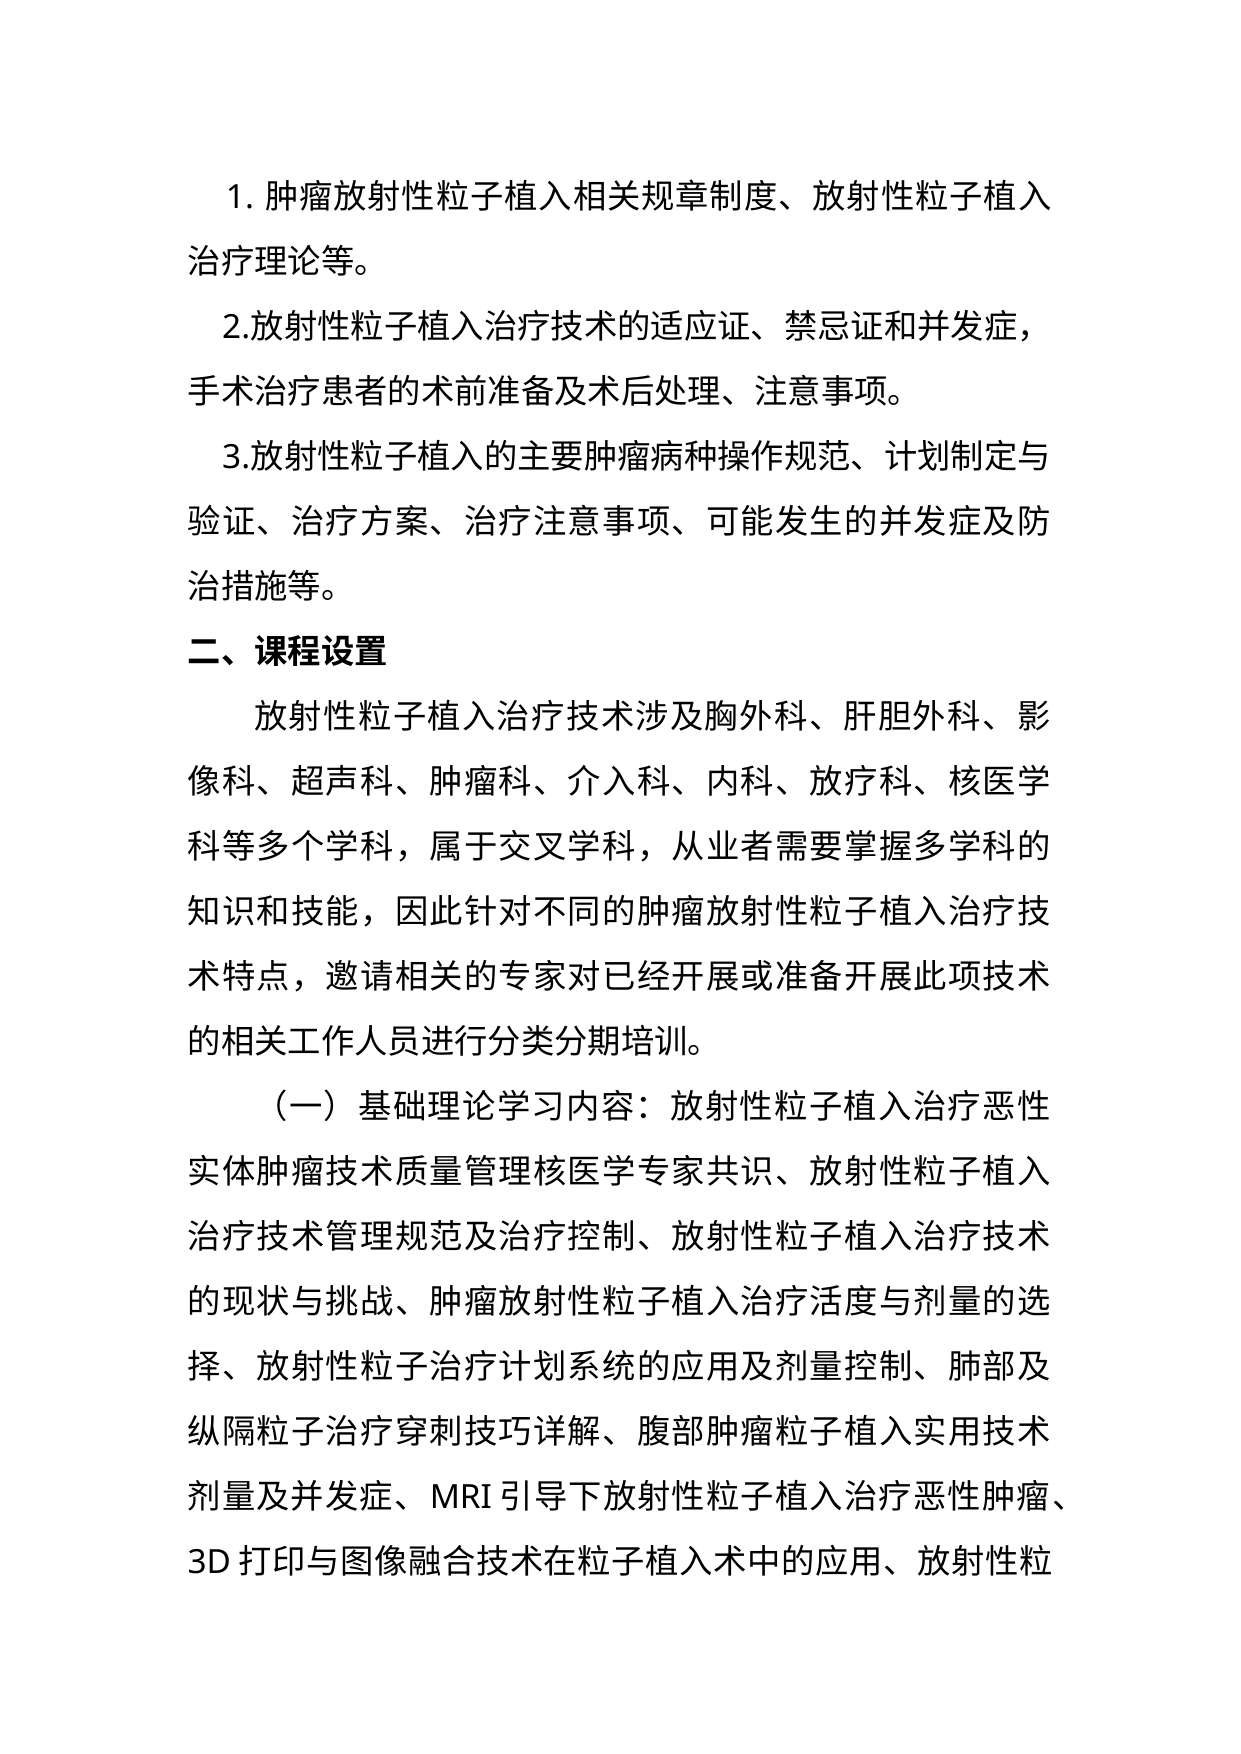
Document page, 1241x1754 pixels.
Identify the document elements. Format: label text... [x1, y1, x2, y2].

text 1. 肿瘤放射性粒子植入相关规章制度、放射性粒子植入治疗理论等。 [187, 162, 1053, 292]
text 2.放射性粒子植入治疗技术的适应证、禁忌证和并发症，手术治疗患者的术前准备及术后处理、注意事项。 [187, 292, 1053, 422]
text 放射性粒子植入治疗技术涉及胸外科、肝胆外科、影像科、超声科、肿瘤科、介入科、内科、放疗科、核医学科等多个学科，属于交叉学科，从业者需要掌握多学科的知识和技能，因此针对不同的肿瘤放射性粒子植入治疗技术特点，邀请相关的专家对已经开展或准备开展此项技术的相关工作人员进行分类分期培训。 [187, 682, 1053, 1072]
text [187, 1072, 1053, 1592]
list 二、课程设置 [187, 617, 1053, 682]
text 3.放射性粒子植入的主要肿瘤病种操作规范、计划制定与验证、治疗方案、治疗注意事项、可能发生的并发症及防治措施等。 [187, 422, 1053, 617]
